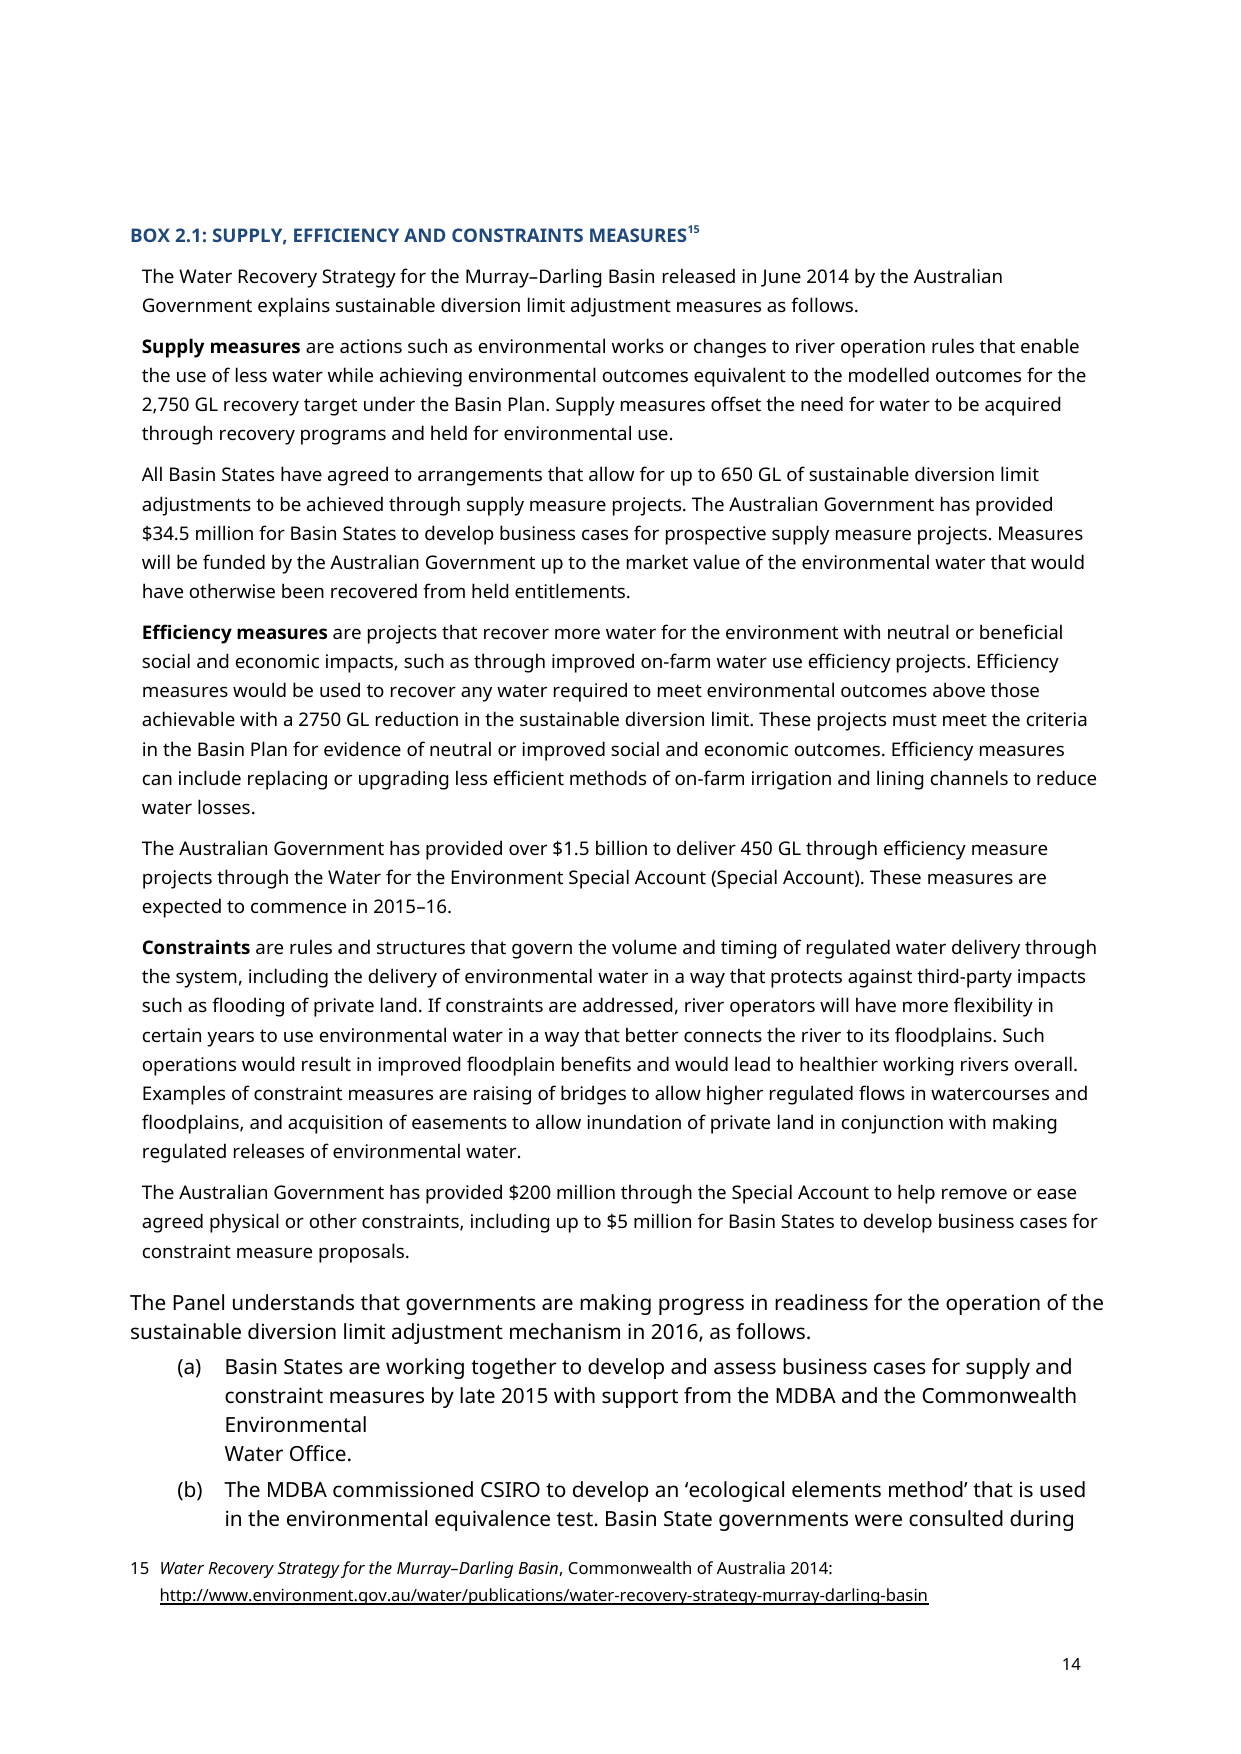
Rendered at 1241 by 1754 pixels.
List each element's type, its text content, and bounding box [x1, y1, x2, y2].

text The Australian Government has provided over $1.5 billion to deliver 450 GL through efficiency measure projects through the Water for the Environment Special Account (Special Account). These measures are expected to commence in 2015–16. [142, 832, 1098, 919]
text Supply measures are actions such as environmental works or changes to river operation rules that enable the use of less water while achieving environmental outcomes equivalent to the modelled outcomes for the 2,750 GL recovery target under the Basin Plan. Supply measures offset the need for water to be acquired through recovery programs and held for environmental use. [142, 329, 1098, 446]
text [177, 1474, 1110, 1532]
subtitle Box 2.1: Supply, efficiency and constraints measures [130, 218, 1110, 248]
text (a) Basin States are working together to develop and assess business cases for supply and constraint measures by late 2015 with support from the MDBA and the Commonwealth Environmental Water Office. [177, 1351, 1110, 1468]
text Constraints are rules and structures that govern the volume and timing of regulated water delivery through the system, including the delivery of environmental water in a way that protects against third-party impacts such as flooding of private land. If constraints are addressed, river operators will have more flexibility in certain years to use environmental water in a way that better connects the river to its floodplains. Such operations would result in improved floodplain benefits and would lead to healthier working rivers overall. Examples of constraint measures are raising of bridges to allow higher regulated flows in watercourses and floodplains, and acquisition of easements to allow inundation of private land in conjunction with making regulated releases of environmental water. [142, 931, 1098, 1164]
text The Panel understands that governments are making progress in readiness for the operation of the sustainable diversion limit adjustment mechanism in 2016, as follows. [130, 1287, 1110, 1345]
text Efficiency measures are projects that recover more water for the environment with neutral or beneficial social and economic impacts, such as through improved on-farm water use efficiency projects. Efficiency measures would be used to recover any water required to meet environmental outcomes above those achievable with a 2750 GL reduction in the sustainable diversion limit. These projects must meet the criteria in the Basin Plan for evidence of neutral or improved social and economic outcomes. Efficiency measures can include replacing or upgrading less efficient methods of on-farm irrigation and lining channels to reduce water losses. [142, 616, 1098, 820]
text The Water Recovery Strategy for the Murray–Darling Basin released in June 2014 by the Australian Government explains sustainable diversion limit adjustment measures as follows. [142, 259, 1098, 318]
text All Basin States have agreed to arrangements that allow for up to 650 GL of sustainable diversion limit adjustments to be achieved through supply measure projects. The Australian Government has provided $34.5 million for Basin States to develop business cases for prospective supply measure projects. Measures will be funded by the Australian Government up to the market value of the environmental water that would have otherwise been recovered from held entitlements. [142, 458, 1098, 604]
text The Australian Government has provided $200 million through the Special Account to help remove or ease agreed physical or other constraints, including up to $5 million for Basin States to develop business cases for constraint measure proposals. [142, 1176, 1098, 1263]
